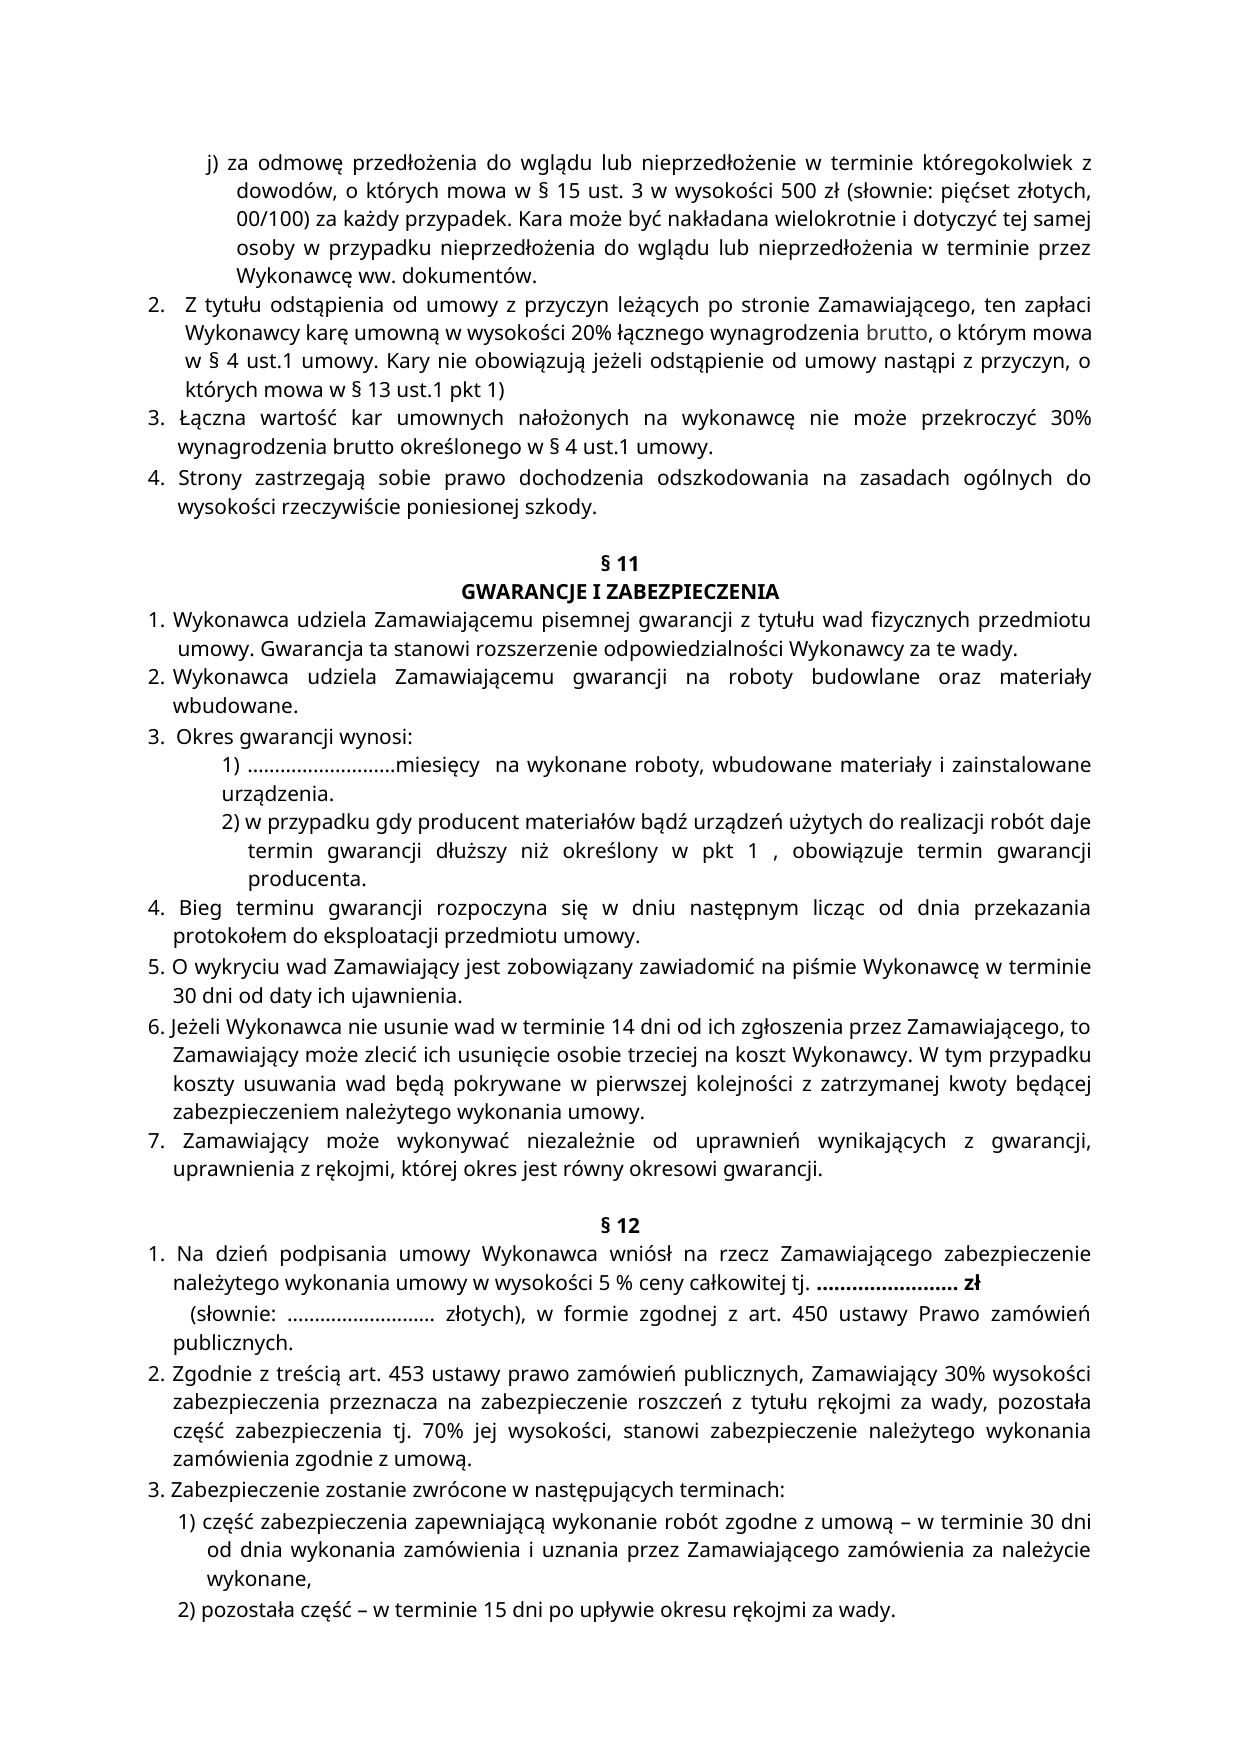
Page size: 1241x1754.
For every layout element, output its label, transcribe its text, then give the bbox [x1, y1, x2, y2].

text 1) ………………………miesięcy na wykonane roboty, wbudowane materiały i zainstalowane urządzenia. [221, 751, 1093, 807]
text § 11 [148, 549, 1093, 577]
text 5. O wykryciu wad Zamawiający jest zobowiązany zawiadomić na piśmie Wykonawcę w terminie 30 dni od daty ich ujawnienia. [148, 952, 1093, 1009]
text 4. Bieg terminu gwarancji rozpoczyna się w dniu następnym licząc od dnia przekazania protokołem do eksploatacji przedmiotu umowy. [148, 893, 1093, 949]
text § 12 [148, 1211, 1093, 1239]
text 3. Łączna wartość kar umownych nałożonych na wykonawcę nie może przekroczyć 30% wynagrodzenia brutto określonego w § 4 ust.1 umowy. [148, 403, 1093, 460]
text 3. Okres gwarancji wynosi: [148, 722, 1093, 751]
text 2. Wykonawca udziela Zamawiającemu gwarancji na roboty budowlane oraz materiały wbudowane. [148, 662, 1093, 719]
text 2. Zgodnie z treścią art. 453 ustawy prawo zamówień publicznych, Zamawiający 30% wysokości zabezpieczenia przeznacza na zabezpieczenie roszczeń z tytułu rękojmi za wady, pozostała część zabezpieczenia tj. 70% jej wysokości, stanowi zabezpieczenie należytego wykonania zamówienia zgodnie z umową. [148, 1359, 1093, 1473]
text 2. Z tytułu odstąpienia od umowy z przyczyn leżących po stronie Zamawiającego, ten zapłaci Wykonawcy karę umowną w wysokości 20% łącznego wynagrodzenia brutto, o którym mowa w § 4 ust.1 umowy. Kary nie obowiązują jeżeli odstąpienie od umowy nastąpi z przyczyn, o których mowa w § 13 ust.1 pkt 1) [148, 290, 1093, 403]
text GWARANCJE I ZABEZPIECZENIA [148, 577, 1093, 606]
text 7. Zamawiający może wykonywać niezależnie od uprawnień wynikających z gwarancji, uprawnienia z rękojmi, której okres jest równy okresowi gwarancji. [148, 1126, 1093, 1183]
text 1. Wykonawca udziela Zamawiającemu pisemnej gwarancji z tytułu wad fizycznych przedmiotu umowy. Gwarancja ta stanowi rozszerzenie odpowiedzialności Wykonawcy za te wady. [148, 606, 1093, 662]
text 4. Strony zastrzegają sobie prawo dochodzenia odszkodowania na zasadach ogólnych do wysokości rzeczywiście poniesionej szkody. [148, 463, 1093, 520]
text 2) pozostała część – w terminie 15 dni po upływie okresu rękojmi za wady. [177, 1595, 1093, 1623]
text 2) w przypadku gdy producent materiałów bądź urządzeń użytych do realizacji robót daje termin gwarancji dłuższy niż określony w pkt 1 , obowiązuje termin gwarancji producenta. [221, 807, 1093, 893]
text 3. Zabezpieczenie zostanie zwrócone w następujących terminach: [148, 1476, 1093, 1504]
text 6. Jeżeli Wykonawca nie usunie wad w terminie 14 dni od ich zgłoszenia przez Zamawiającego, to Zamawiający może zlecić ich usunięcie osobie trzeciej na koszt Wykonawcy. W tym przypadku koszty usuwania wad będą pokrywane w pierwszej kolejności z zatrzymanej kwoty będącej zabezpieczeniem należytego wykonania umowy. [148, 1012, 1093, 1126]
text (słownie: ……………………… złotych), w formie zgodnej z art. 450 ustawy Prawo zamówień publicznych. [148, 1299, 1093, 1356]
text 1. Na dzień podpisania umowy Wykonawca wniósł na rzecz Zamawiającego zabezpieczenie należytego wykonania umowy w wysokości 5 % ceny całkowitej tj. …………………… zł [148, 1239, 1093, 1296]
text j) za odmowę przedłożenia do wglądu lub nieprzedłożenie w terminie któregokolwiek z dowodów, o których mowa w § 15 ust. 3 w wysokości 500 zł (słownie: pięćset złotych, 00/100) za każdy przypadek. Kara może być nakładana wielokrotnie i dotyczyć tej samej osoby w przypadku nieprzedłożenia do wglądu lub nieprzedłożenia w terminie przez Wykonawcę ww. dokumentów. [207, 148, 1093, 290]
text 1) część zabezpieczenia zapewniającą wykonanie robót zgodne z umową – w terminie 30 dni od dnia wykonania zamówienia i uznania przez Zamawiającego zamówienia za należycie wykonane, [177, 1507, 1093, 1592]
